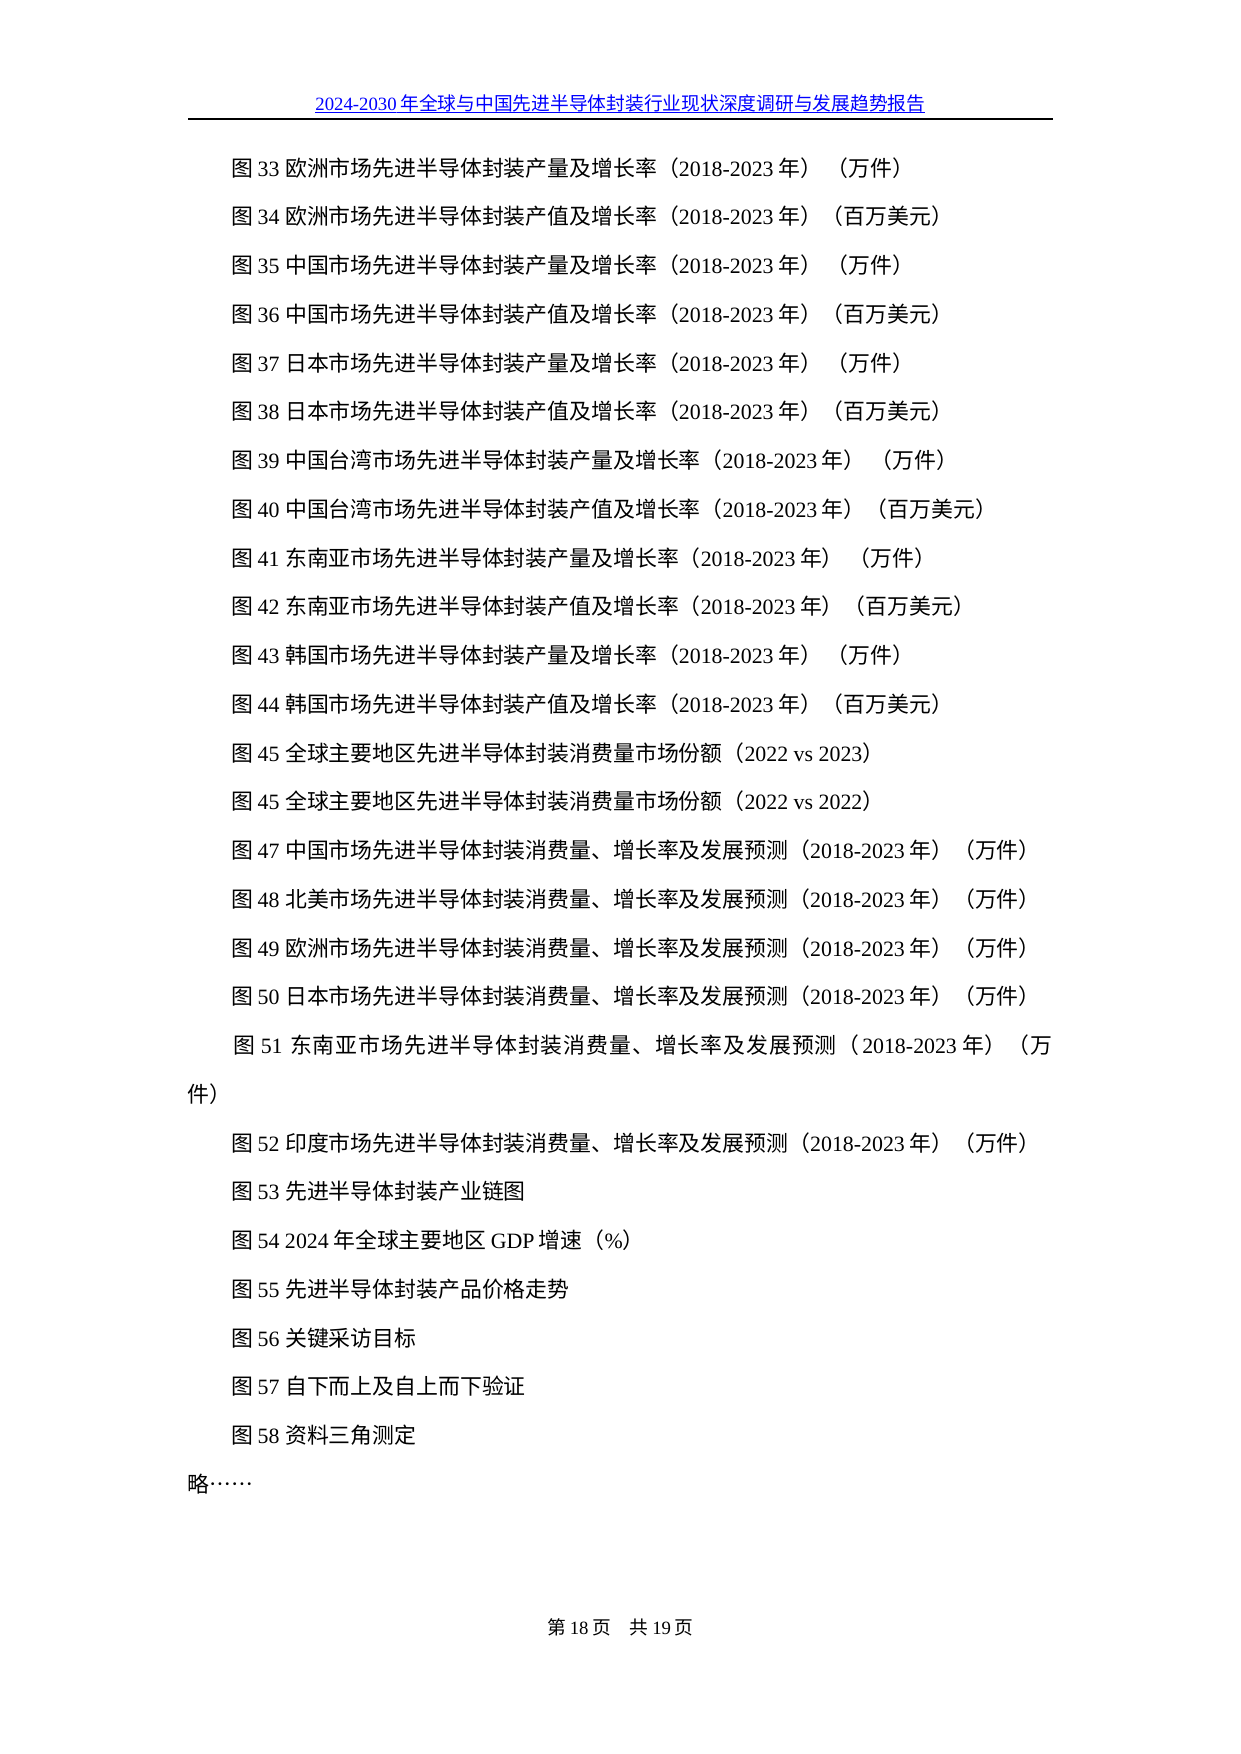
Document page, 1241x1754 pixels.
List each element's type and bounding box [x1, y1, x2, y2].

text [187, 150, 1053, 1499]
